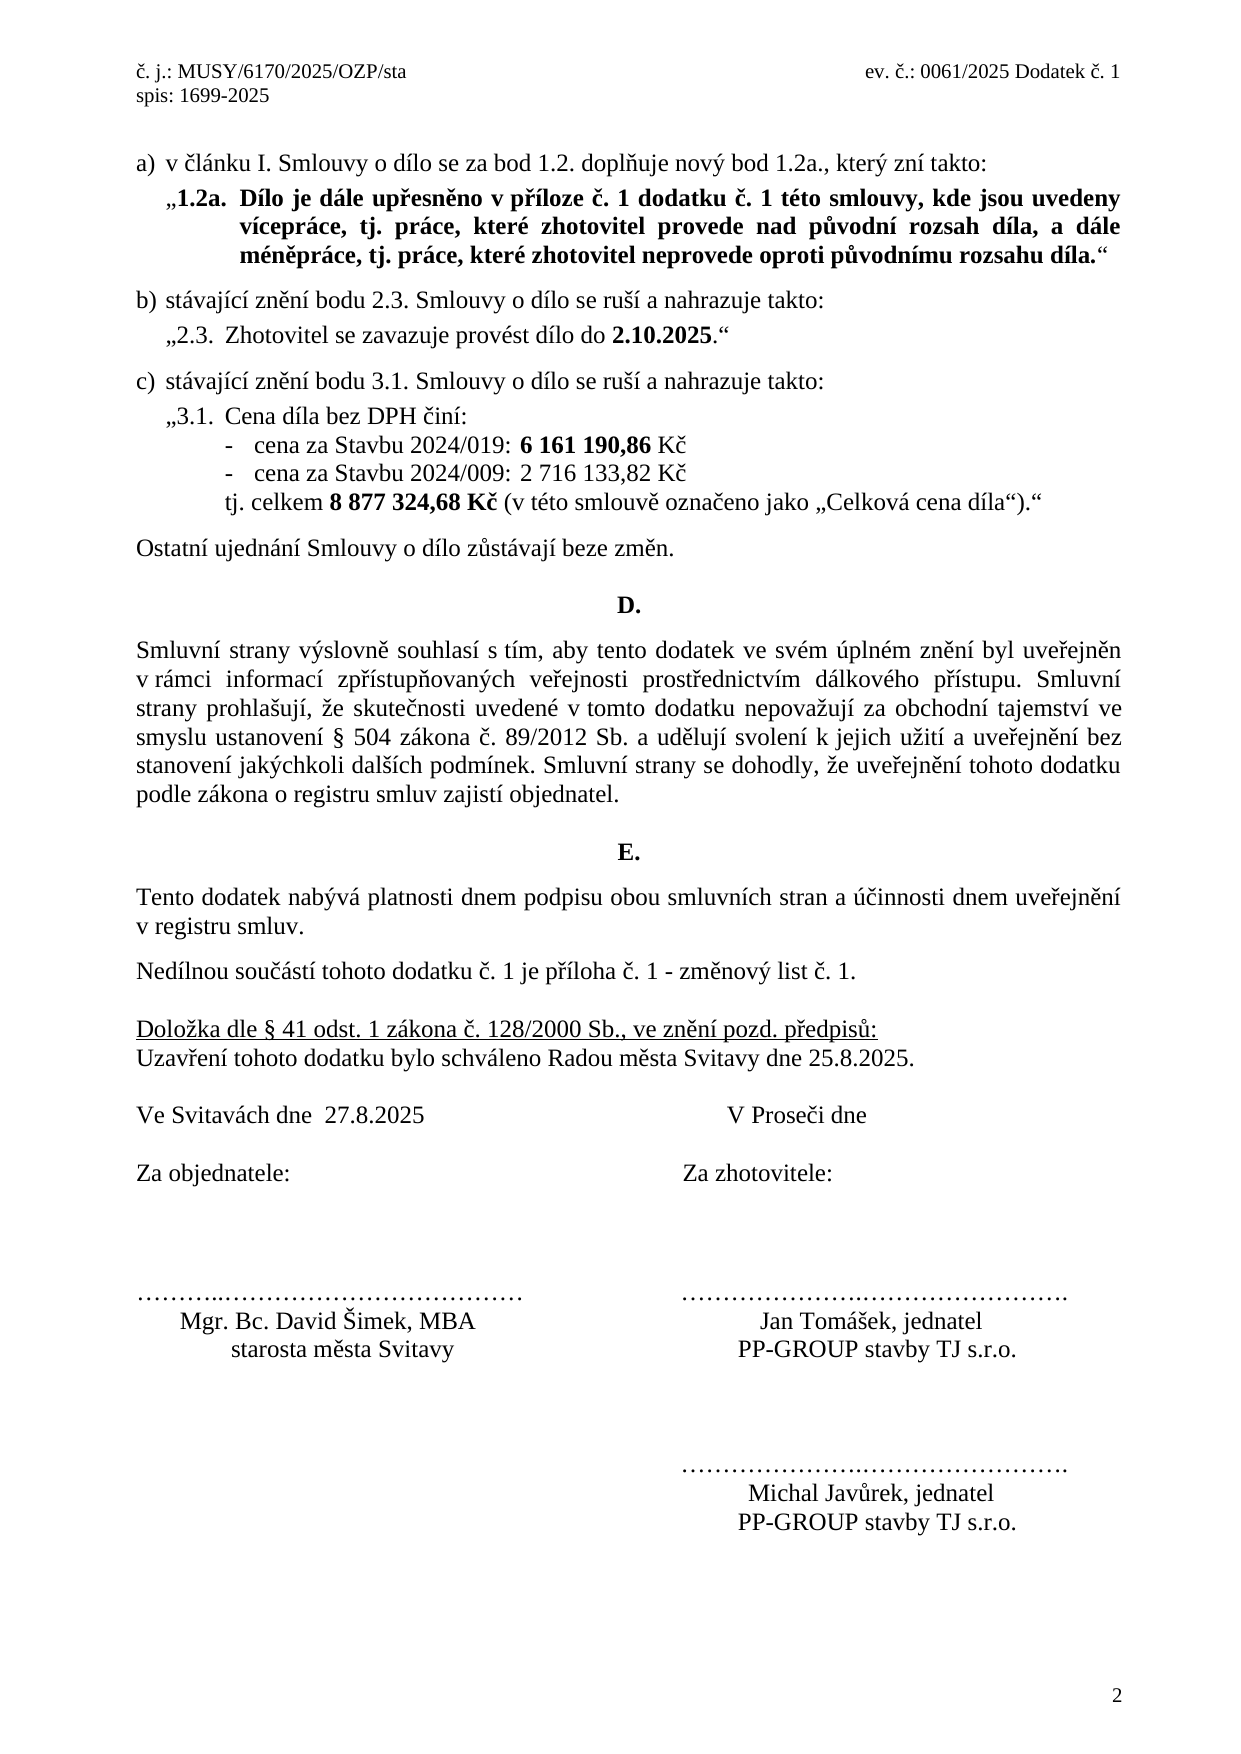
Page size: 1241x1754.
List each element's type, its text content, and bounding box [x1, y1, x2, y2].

list cena za Stavbu 2024/009: 2 716 133,82 Kč [224, 458, 1122, 487]
text Michal Javůrek, jednatel [136, 1478, 1122, 1507]
text Mgr. Bc. David Šimek, MBA Jan Tomášek, jednatel [136, 1306, 1122, 1334]
text Tento dodatek nabývá platnosti dnem podpisu obou smluvních stran a účinnosti dnem uveřejnění v registru smluv. [136, 882, 1122, 940]
text b) stávající znění bodu 2.3. Smlouvy o dílo se ruší a nahrazuje takto: [136, 286, 1122, 314]
text c) stávající znění bodu 3.1. Smlouvy o dílo se ruší a nahrazuje takto: [136, 366, 1122, 395]
text tj. celkem 8 877 324,68 Kč (v této smlouvě označeno jako „Celková cena díla“).“ [224, 487, 1122, 516]
text Uzavření tohoto dodatku bylo schváleno Radou města Svitavy dne 25.8.2025. [136, 1043, 1122, 1071]
text „3.1. Cena díla bez DPH činí: [165, 401, 1122, 430]
text Za objednatele: Za zhotovitele: [136, 1158, 1122, 1186]
text Smluvní strany výslovně souhlasí s tím, aby tento dodatek ve svém úplném znění byl uveřejněn v rámci informací zpřístupňovaných veřejnosti prostřednictvím dálkového přístupu. Smluvní strany prohlašují, že skutečnosti uvedené v tomto dodatku nepovažují za obchodní tajemství ve smyslu ustanovení § 504 zákona č. 89/2012 Sb. a udělují svolení k jejich užití a uveřejnění bez stanovení jakýchkoli dalších podmínek. Smluvní strany se dohodly, že uveřejnění tohoto dodatku podle zákona o registru smluv zajistí objednatel. [136, 636, 1122, 808]
text Nedílnou součástí tohoto dodatku č. 1 je příloha č. 1 - změnový list č. 1. [136, 956, 1122, 985]
text E. [136, 837, 1122, 866]
text a) v článku I. Smlouvy o dílo se za bod 1.2. doplňuje nový bod 1.2a., který zní takto: [136, 148, 1122, 176]
text D. [136, 590, 1122, 619]
text ………..……………………………… ………………….……………………. [136, 1277, 1122, 1306]
text „2.3. Zhotovitel se zavazuje provést dílo do 2.10.2025.“ [165, 321, 1122, 349]
text PP-GROUP stavby TJ s.r.o. [136, 1507, 1122, 1536]
text Doložka dle § 41 odst. 1 zákona č. 128/2000 Sb., ve znění pozd. předpisů: [136, 1014, 1122, 1043]
text starosta města Svitavy PP-GROUP stavby TJ s.r.o. [136, 1334, 1122, 1363]
list cena za Stavbu 2024/019: 6 161 190,86 Kč [224, 430, 1122, 458]
text Ostatní ujednání Smlouvy o dílo zůstávají beze změn. [136, 533, 1122, 561]
text ………………….……………………. [136, 1449, 1122, 1478]
text Ve Svitavách dne 27.8.2025 V Proseči dne [136, 1100, 1122, 1129]
text „1.2a. Dílo je dále upřesněno v příloze č. 1 dodatku č. 1 této smlouvy, kde jsou uvedeny vícepráce, tj. práce, které zhotovitel provede nad původní rozsah díla, a dále méněpráce, tj. práce, které zhotovitel neprovede oproti původnímu rozsahu díla.“ [165, 183, 1122, 269]
